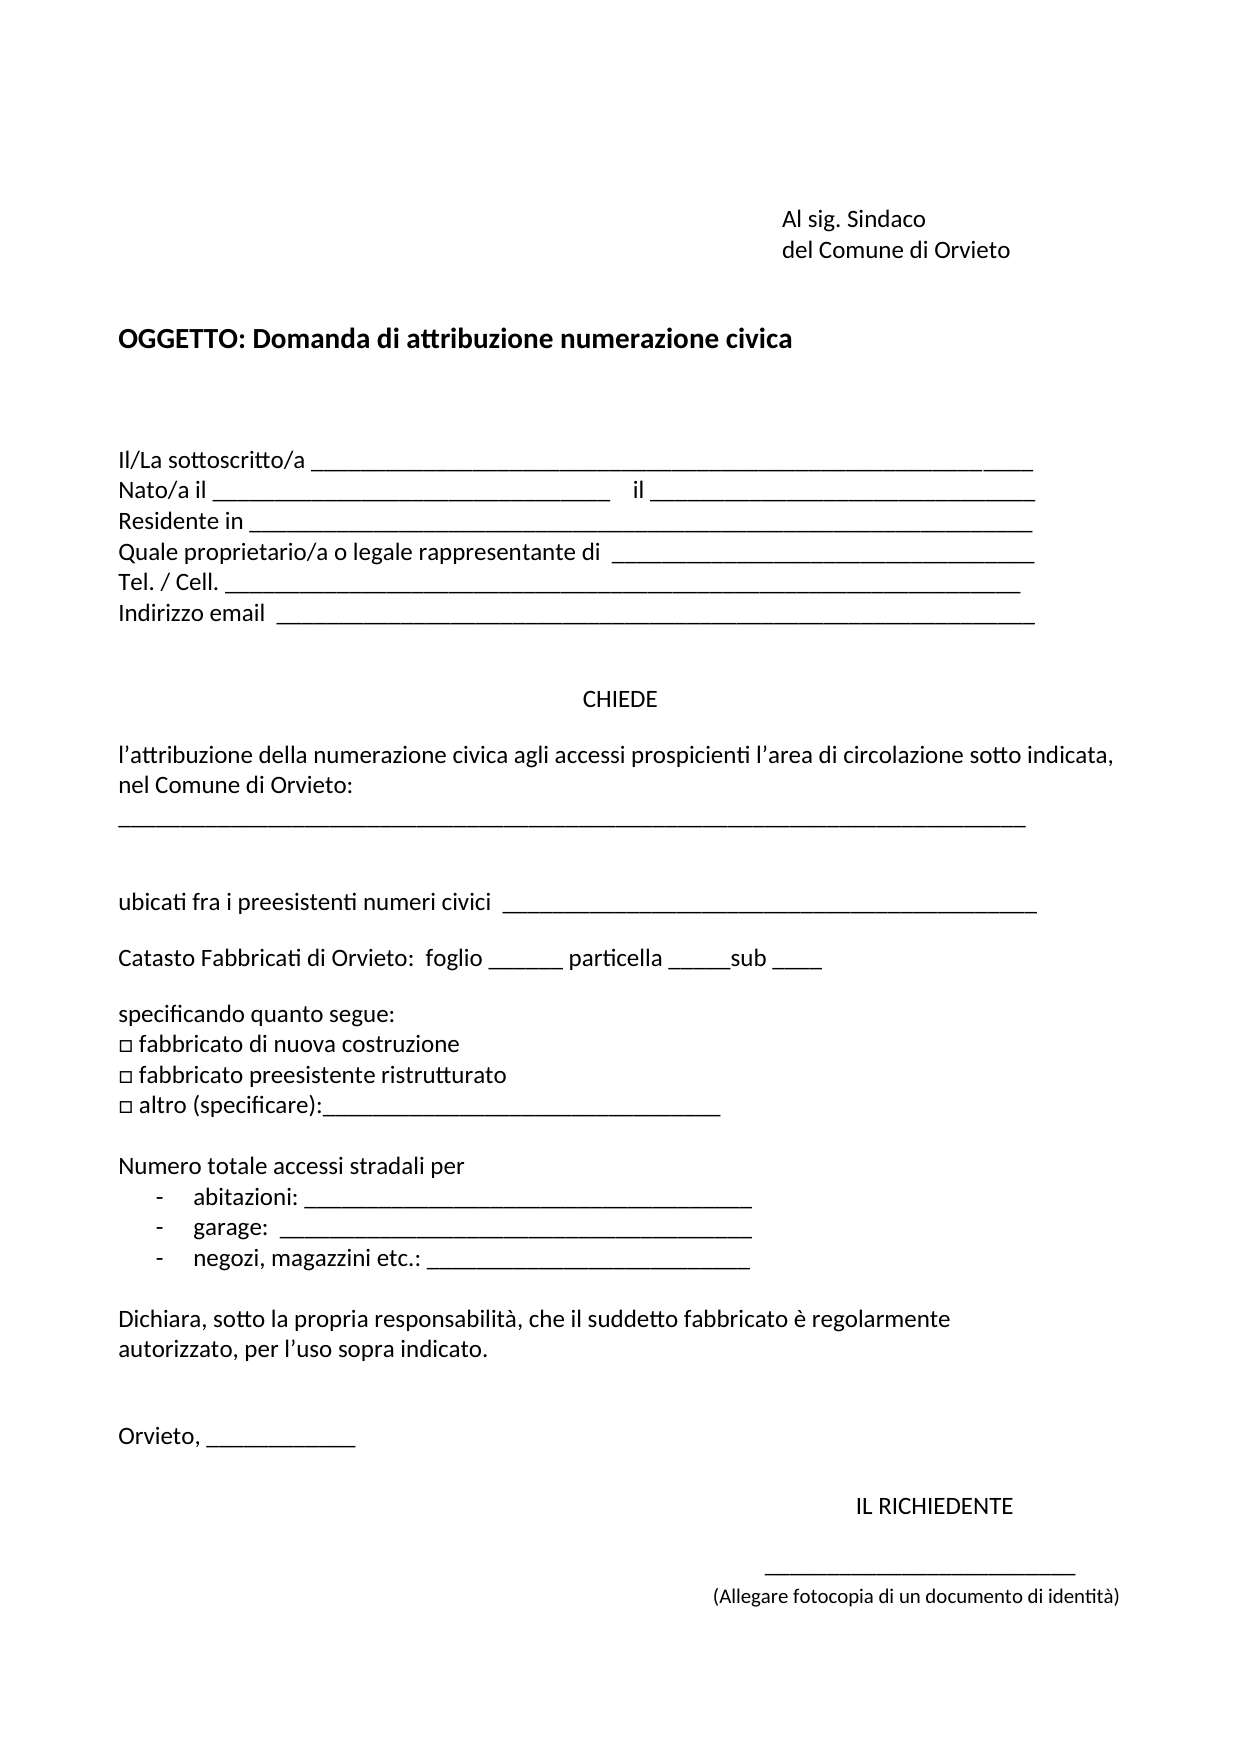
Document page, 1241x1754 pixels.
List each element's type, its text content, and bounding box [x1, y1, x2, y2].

text _________________________ [118, 1548, 1122, 1579]
text Al sig. Sindaco [708, 204, 1122, 234]
text Numero totale accessi stradali per [118, 1151, 1122, 1181]
text (Allegare fotocopia di un documento di identità) [634, 1583, 1122, 1609]
text l’attribuzione della numerazione civica agli accessi prospicienti l’area di circolazione sotto indicata, nel Comune di Orvieto: [118, 739, 1122, 800]
text IL RICHIEDENTE [782, 1490, 1122, 1521]
text □ altro (specificare):________________________________ [118, 1089, 1122, 1120]
text □ fabbricato preesistente ristrutturato [118, 1059, 1122, 1089]
text CHIEDE [118, 683, 1122, 713]
text □ fabbricato di nuova costruzione [118, 1028, 1122, 1059]
text Indirizzo email _____________________________________________________________ [118, 597, 1122, 627]
text Dichiara, sotto la propria responsabilità, che il suddetto fabbricato è regolarmente [118, 1303, 1122, 1334]
text Orvieto, ____________ [118, 1420, 1122, 1451]
text specificando quanto segue: [118, 998, 1122, 1028]
text OGGETTO: Domanda di attribuzione numerazione civica [118, 321, 1122, 356]
text autorizzato, per l’uso sopra indicato. [118, 1334, 1122, 1364]
text Nato/a il ________________________________ il _______________________________ [118, 474, 1122, 505]
list garage: ______________________________________ [156, 1212, 1122, 1242]
text Residente in _______________________________________________________________ [118, 505, 1122, 536]
list negozi, magazzini etc.: __________________________ [156, 1242, 1122, 1273]
text Catasto Fabbricati di Orvieto: foglio ______ particella _____sub ____ [118, 942, 1122, 973]
text Il/La sottoscritto/a __________________________________________________________ [118, 444, 1122, 474]
text Tel. / Cell. ________________________________________________________________ [118, 566, 1122, 597]
list abitazioni: ____________________________________ [156, 1181, 1122, 1212]
text _________________________________________________________________________ [118, 800, 1122, 830]
text del Comune di Orvieto [708, 234, 1122, 265]
text Quale proprietario/a o legale rappresentante di __________________________________ [118, 536, 1122, 566]
text ubicati fra i preesistenti numeri civici ___________________________________________ [118, 886, 1122, 917]
